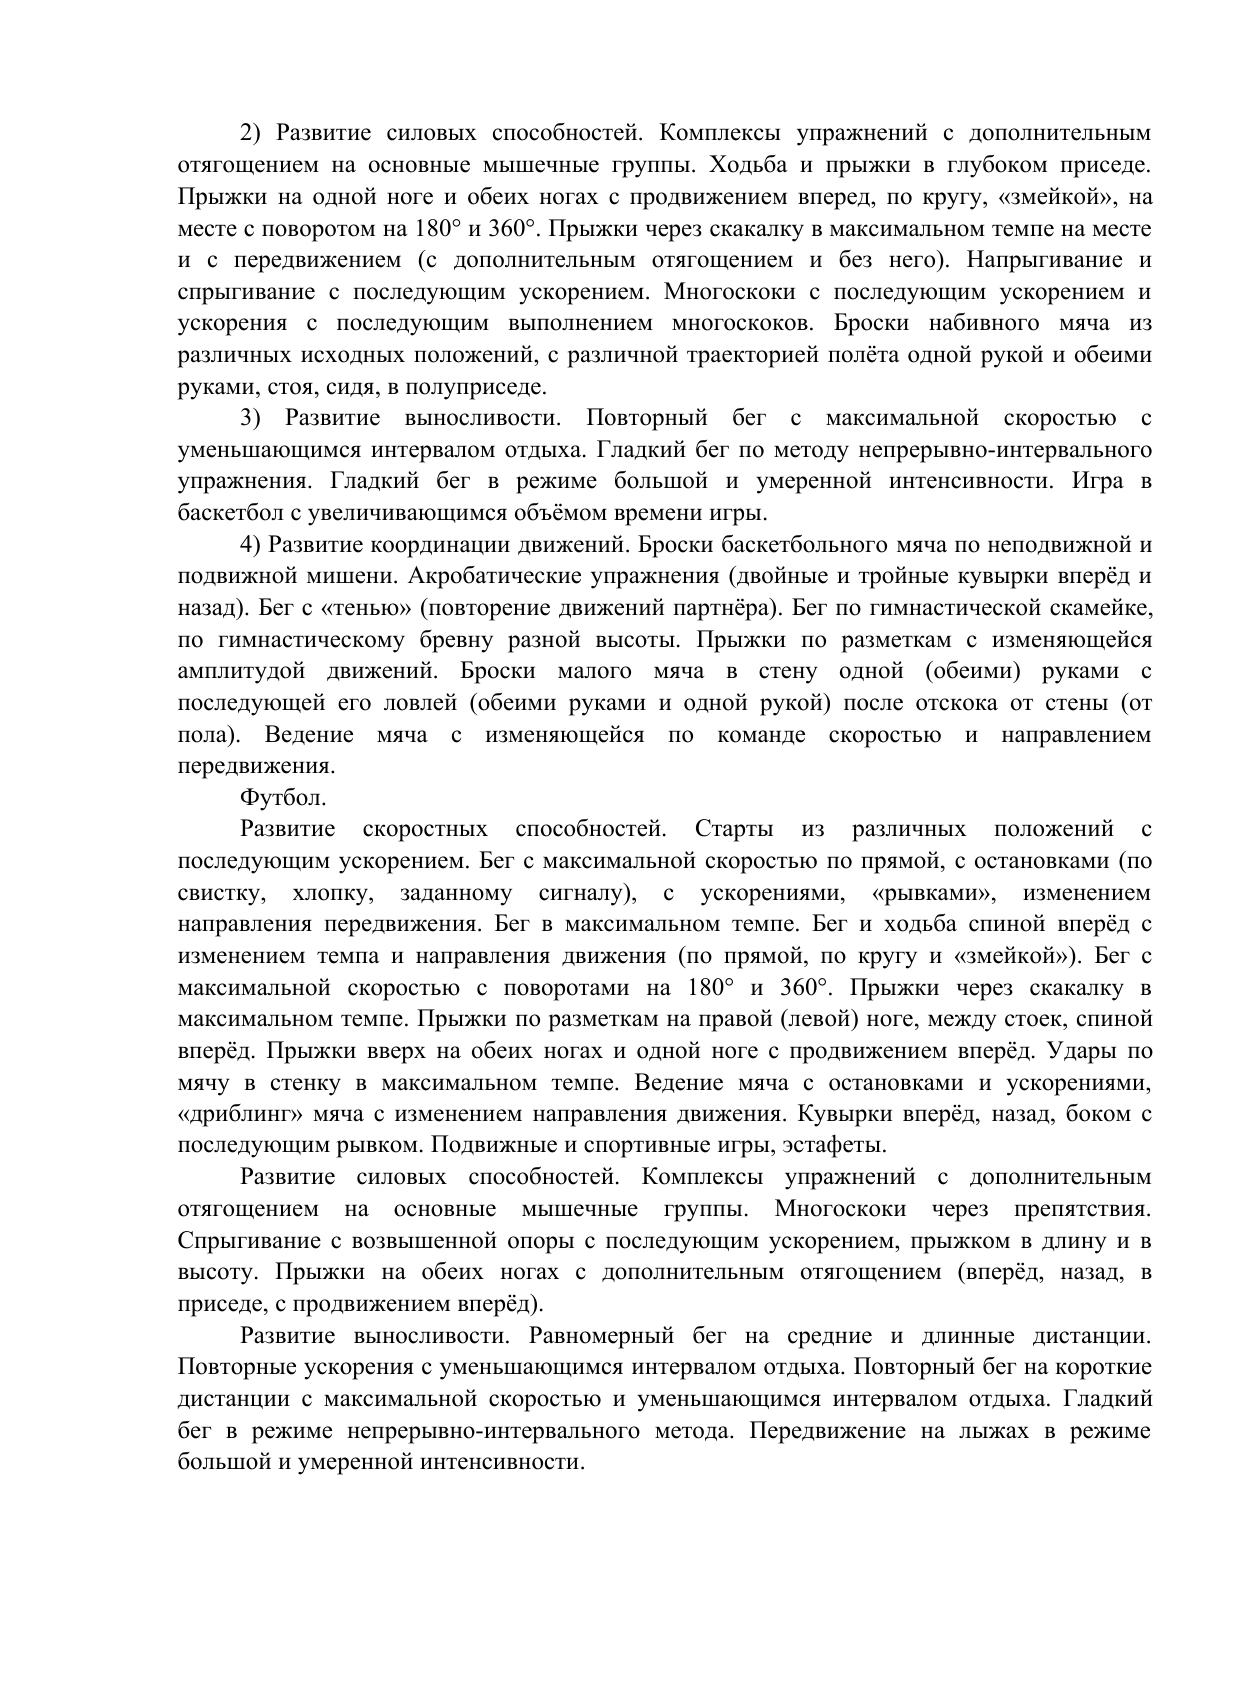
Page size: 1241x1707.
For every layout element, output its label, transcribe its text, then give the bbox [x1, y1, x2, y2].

text руками, стоя, сидя, в полуприседе. [177, 372, 1177, 400]
text различных исходных положений, с различной траекторией полёта одной рукой и обеими [177, 341, 1177, 368]
text максимальной скоростью с поворотами на 180° и 360°. Прыжки через скакалку в [177, 973, 1177, 1001]
text по гимнастическому бревну разной высоты. Прыжки по разметкам с изменяющейся [177, 625, 1177, 653]
text « [177, 1099, 190, 1127]
text спрыгивание с последующим ускорением. Многоскоки с последующим ускорением и [177, 277, 1177, 305]
text Футбол. [240, 783, 352, 811]
text баскетбол с увеличивающимся объёмом времени игры. [177, 498, 1177, 526]
text передвижения. [177, 752, 1177, 779]
text максимальном темпе. Прыжки по разметкам на правой (левой) ноге, между стоек, спиной [177, 1004, 1177, 1032]
text свистку, хлопку, заданному сигналу), с ускорениями, «рывками», изменением [177, 878, 1177, 906]
text направления передвижения. Бег в максимальном темпе. Бег и ходьба спиной вперёд с [177, 910, 1177, 937]
text Развитие скоростных способностей. Старты из различных положений [240, 814, 1138, 842]
text большой и умеренной интенсивности. [177, 1448, 1177, 1475]
text ) Развитие выносливости. Повторный бег с максимальной скоростью с [252, 403, 1177, 431]
text с [1141, 814, 1177, 842]
text изменением темпа и направления движения (по прямой, по кругу и «змейкой»). Бег с [177, 941, 1177, 969]
text последующим ускорением. Бег с максимальной скоростью по прямой, с остановками (по [177, 846, 1177, 874]
text Развитие выносливости. Равномерный бег на средние и длинные дистанции. [240, 1321, 1177, 1349]
text ) Развитие силовых способностей. Комплексы упражнений с дополнительным [252, 119, 1177, 146]
text отягощением на основные мышечные группы. Ходьба и прыжки в глубоком приседе. [177, 151, 1177, 178]
text последующим рывком. Подвижные и спортивные игры, эстафеты. [177, 1131, 912, 1158]
text подвижной мишени. Акробатические упражнения (двойные и тройные кувырки вперёд и [177, 562, 1177, 589]
text и с передвижением (с дополнительным отягощением и без него). Напрыгивание и [177, 245, 1177, 273]
text Развитие силовых способностей. Комплексы упражнений с дополнительным [240, 1163, 1177, 1190]
text мячу в стенку в максимальном темпе. Ведение мяча с остановками и ускорениями, [177, 1068, 1177, 1096]
text приседе, с продвижением вперёд). [177, 1289, 1177, 1317]
text последующей его ловлей (обеими руками и одной рукой) после отскока от стены (от [177, 688, 1177, 716]
text уменьшающимся интервалом отдыха. Гладкий бег по методу непрерывно-интервального [177, 435, 1177, 463]
text Прыжки на одной ноге и обеих ногах с продвижением вперед, по кругу, «змейкой», на [177, 182, 1177, 210]
text амплитудой движений. Броски малого мяча в стену одной (обеими) руками с [177, 657, 1177, 684]
text Повторные ускорения с уменьшающимся интервалом отдыха. Повторный бег на короткие [177, 1353, 1177, 1380]
text дриблинг» мяча с изменением направления движения. Кувырки вперёд, назад, боком с [190, 1099, 1177, 1127]
text пола). Ведение мяча с изменяющейся по команде скоростью и направлением [177, 720, 1177, 748]
text Спрыгивание с возвышенной опоры с последующим ускорением, прыжком в длину и в [177, 1226, 1177, 1254]
text упражнения. Гладкий бег в режиме большой и умеренной интенсивности. Игра в [177, 467, 1177, 494]
text месте с поворотом на 180° и 360°. Прыжки через скакалку в максимальном темпе на месте [177, 214, 1177, 242]
text отягощением на основные мышечные группы. Многоскоки через препятствия. [177, 1194, 1177, 1222]
text дистанции с максимальной скоростью и уменьшающимся интервалом отдыха. Гладкий [177, 1384, 1177, 1412]
text ускорения с последующим выполнением многоскоков. Броски набивного мяча из [177, 309, 1177, 336]
text вперёд. Прыжки вверх на обеих ногах и одной ноге с продвижением вперёд. Удары по [177, 1036, 1177, 1064]
text высоту. Прыжки на обеих ногах с дополнительным отягощением (вперёд, назад, в [177, 1258, 1177, 1285]
text ) Развитие координации движений. Броски баскетбольного мяча по неподвижной и [252, 530, 1177, 558]
text назад). Бег с «тенью» (повторение движений партнёра). Бег по гимнастической скамейке, [177, 593, 1177, 621]
text бег в режиме непрерывно-интервального метода. Передвижение на лыжах в режиме [177, 1416, 1177, 1444]
